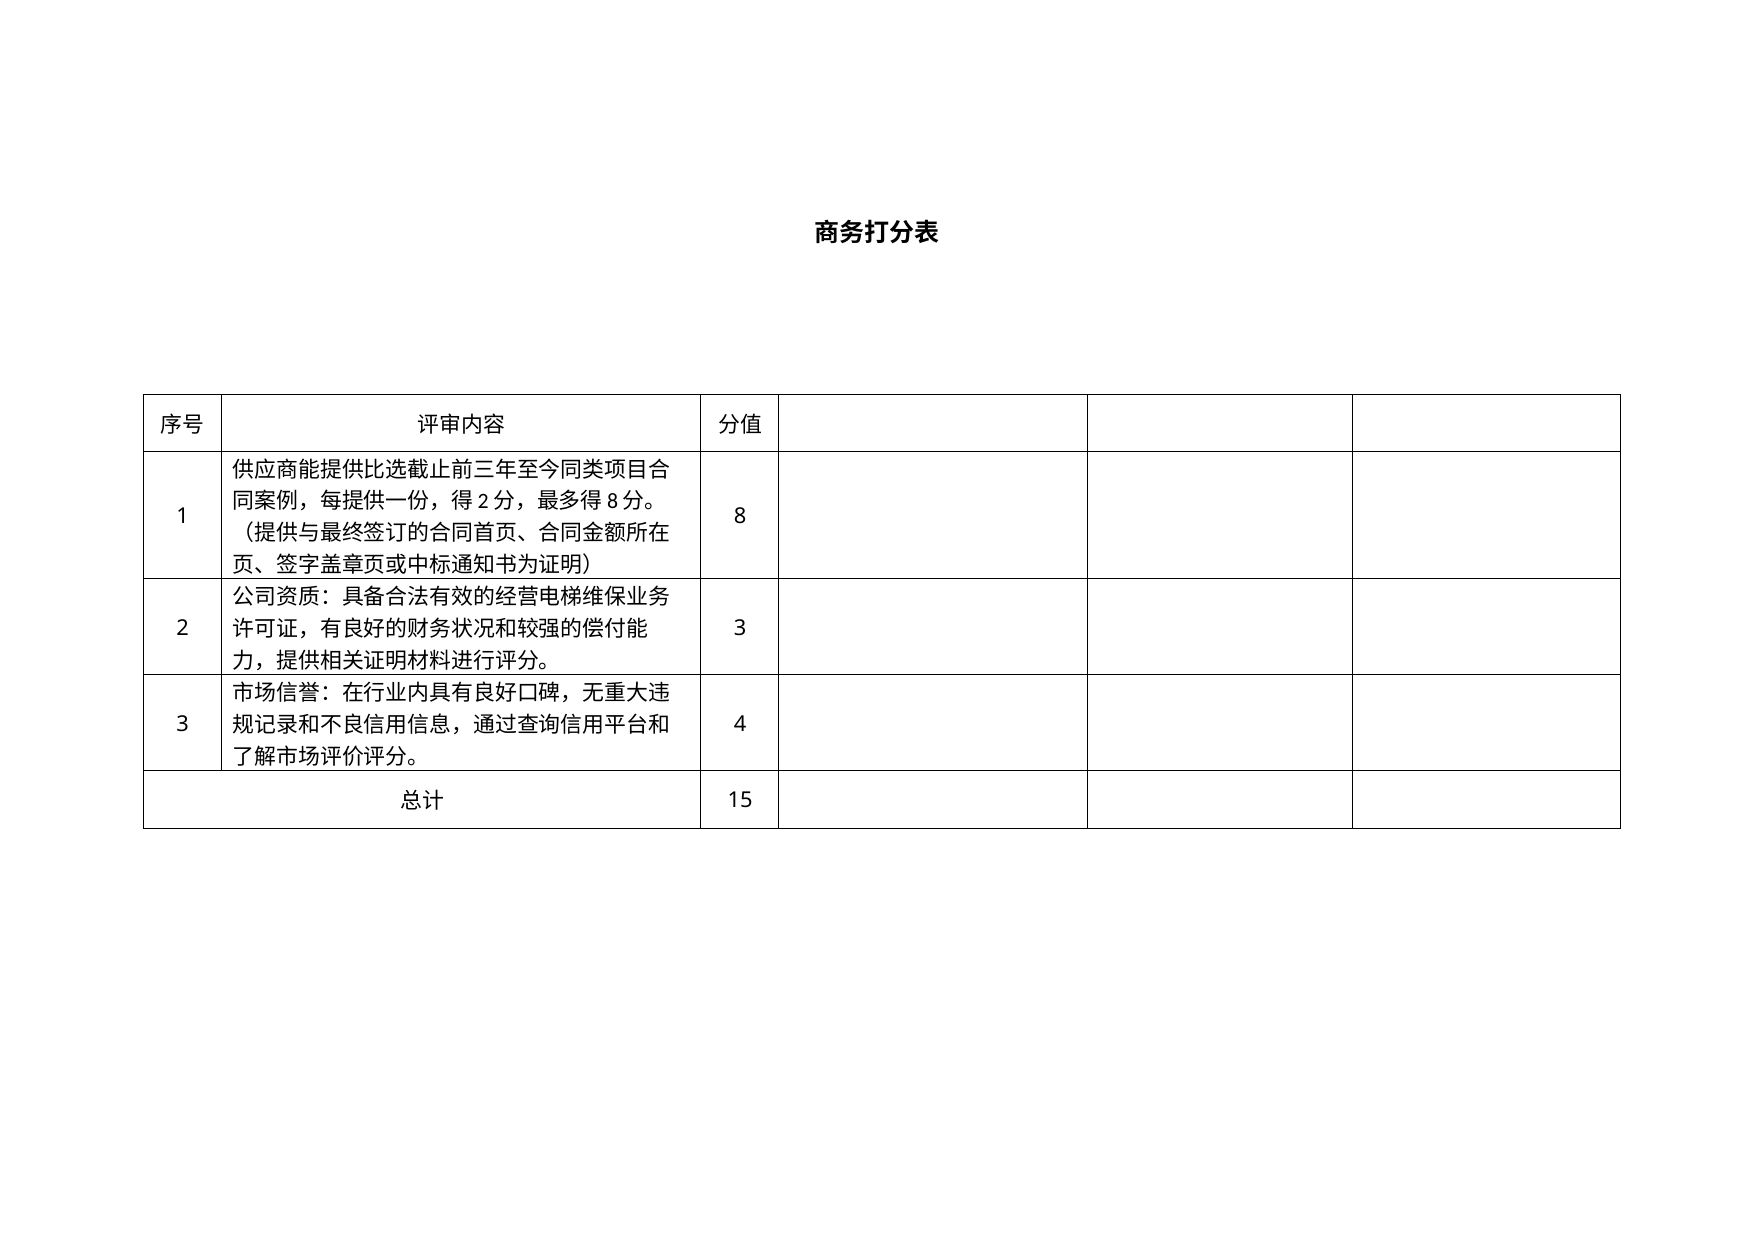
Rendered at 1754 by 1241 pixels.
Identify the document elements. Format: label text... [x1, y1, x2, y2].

table_cell [1088, 771, 1352, 827]
table_cell [1353, 675, 1620, 770]
table_cell [1353, 452, 1620, 578]
table_cell 总计 [144, 771, 700, 827]
table_cell 15 [701, 771, 778, 827]
table_cell [779, 771, 1087, 827]
table_header [1088, 395, 1352, 451]
table_cell 2 [144, 579, 221, 674]
table_header [779, 395, 1087, 451]
table_cell 3 [144, 675, 221, 770]
table_cell [1088, 579, 1352, 674]
table_header 评审内容 [222, 395, 700, 451]
table_cell [1353, 579, 1620, 674]
table_cell [779, 452, 1087, 578]
table_cell [1353, 771, 1620, 827]
table_cell [779, 579, 1087, 674]
table_header 分值 [701, 395, 778, 451]
table_header [1353, 395, 1620, 451]
table_cell 8 [701, 452, 778, 578]
table_cell 市场信誉：在行业内具有良好口碑，无重大违规记录和不良信用信息，通过查询信用平台和了解市场评价评分。 [222, 675, 700, 770]
table_cell [779, 675, 1087, 770]
table_cell [1088, 452, 1352, 578]
table_cell 公司资质：具备合法有效的经营电梯维保业务许可证，有良好的财务状况和较强的偿付能力，提供相关证明材料进行评分。 [222, 579, 700, 674]
table_header 序号 [144, 395, 221, 451]
table_cell [1088, 675, 1352, 770]
table_cell 4 [701, 675, 778, 770]
table_cell 供应商能提供比选截止前三年至今同类项目合同案例，每提供一份，得2分，最多得8分。（提供与最终签订的合同首页、合同金额所在页、签字盖章页或中标通知书为证明） [222, 452, 700, 578]
table_cell 3 [701, 579, 778, 674]
text 商务打分表 [150, 198, 1604, 263]
table_cell 1 [144, 452, 221, 578]
